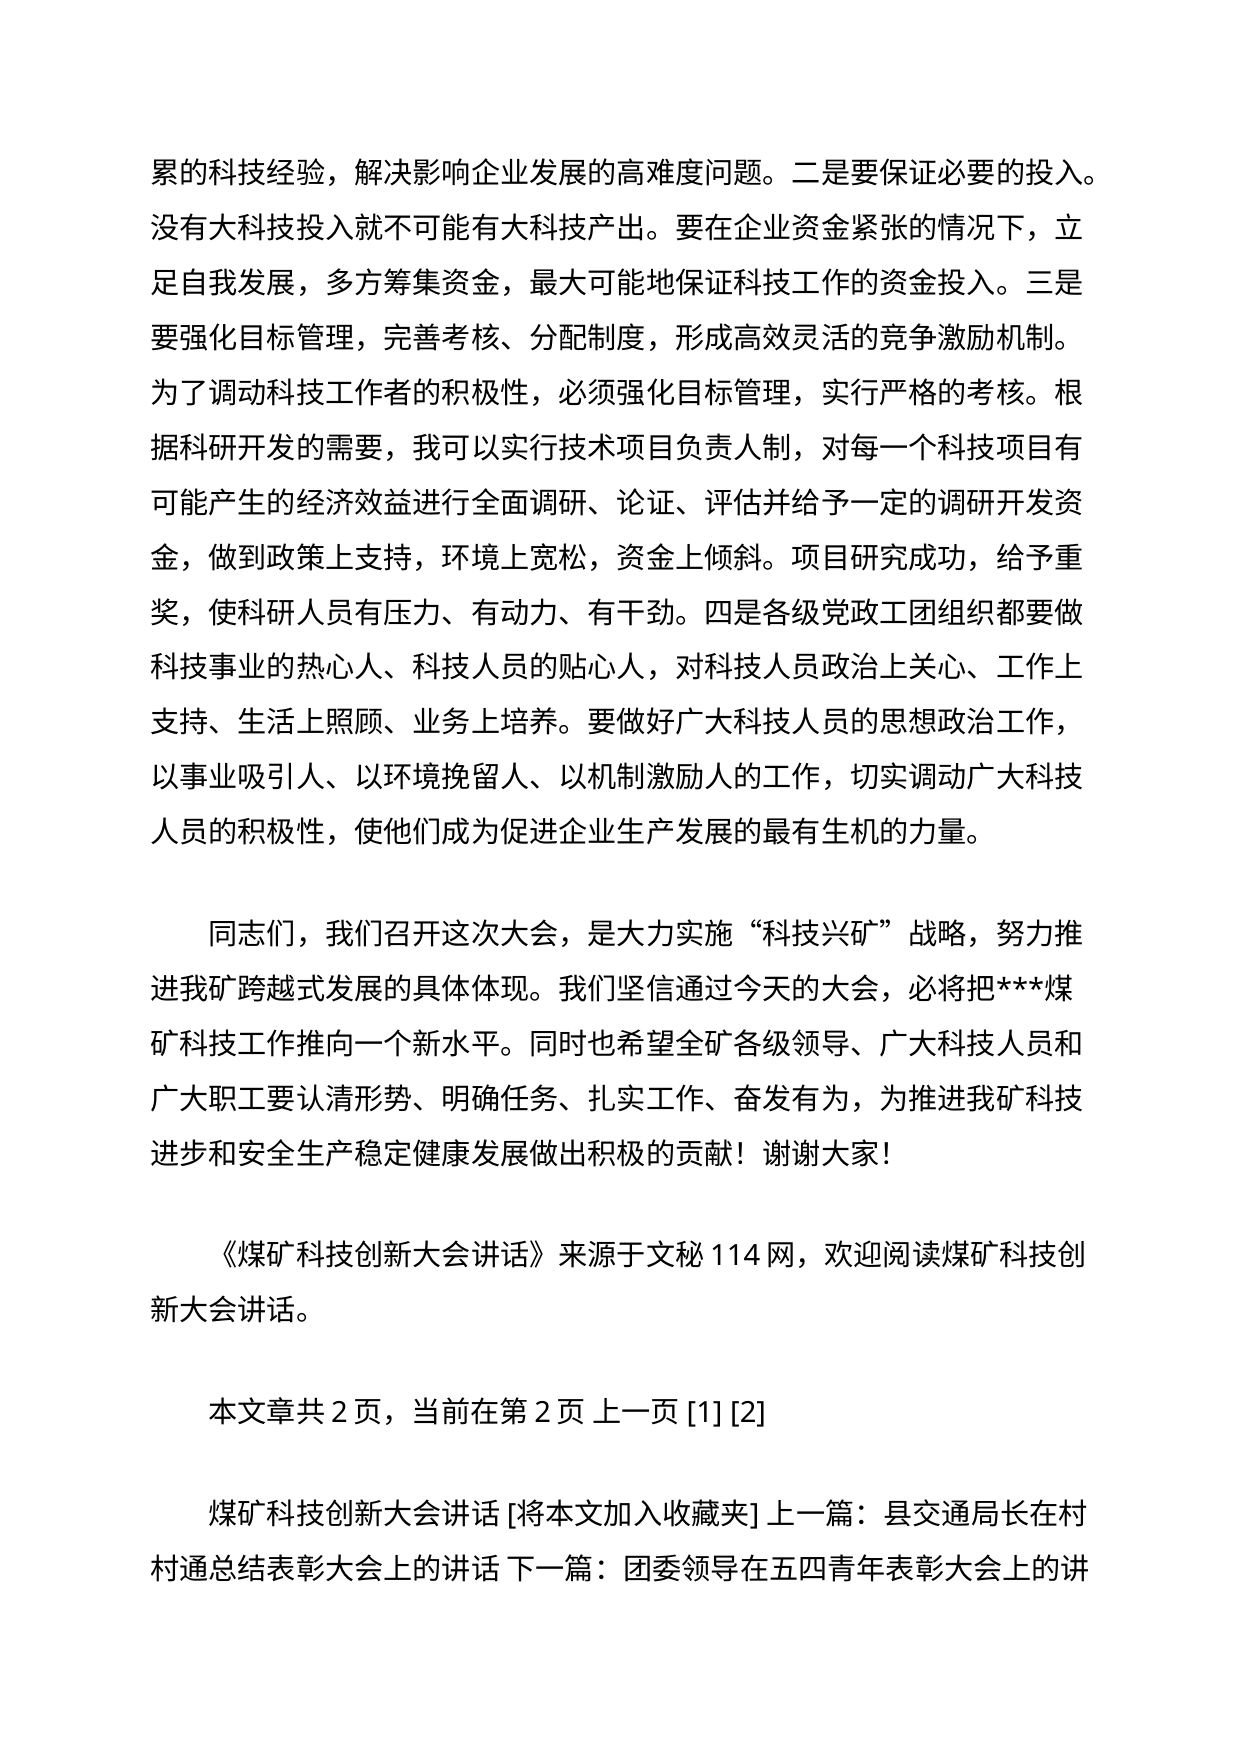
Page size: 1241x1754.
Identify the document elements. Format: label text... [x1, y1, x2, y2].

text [150, 150, 1090, 851]
text 本文章共2页，当前在第2页 上一页 [1] [2] [150, 1389, 1090, 1431]
text 同志们，我们召开这次大会，是大力实施“科技兴矿”战略，努力推进我矿跨越式发展的具体体现。我们坚信通过今天的大会，必将把***煤矿科技工作推向一个新水平。同时也希望全矿各级领导、广大科技人员和广大职工要认清形势、明确任务、扎实工作、奋发有为，为推进我矿科技进步和安全生产稳定健康发展做出积极的贡献！谢谢大家！ [150, 911, 1090, 1172]
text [150, 1491, 1090, 1588]
text 《煤矿科技创新大会讲话》来源于文秘114网，欢迎阅读煤矿科技创新大会讲话。 [150, 1232, 1090, 1329]
